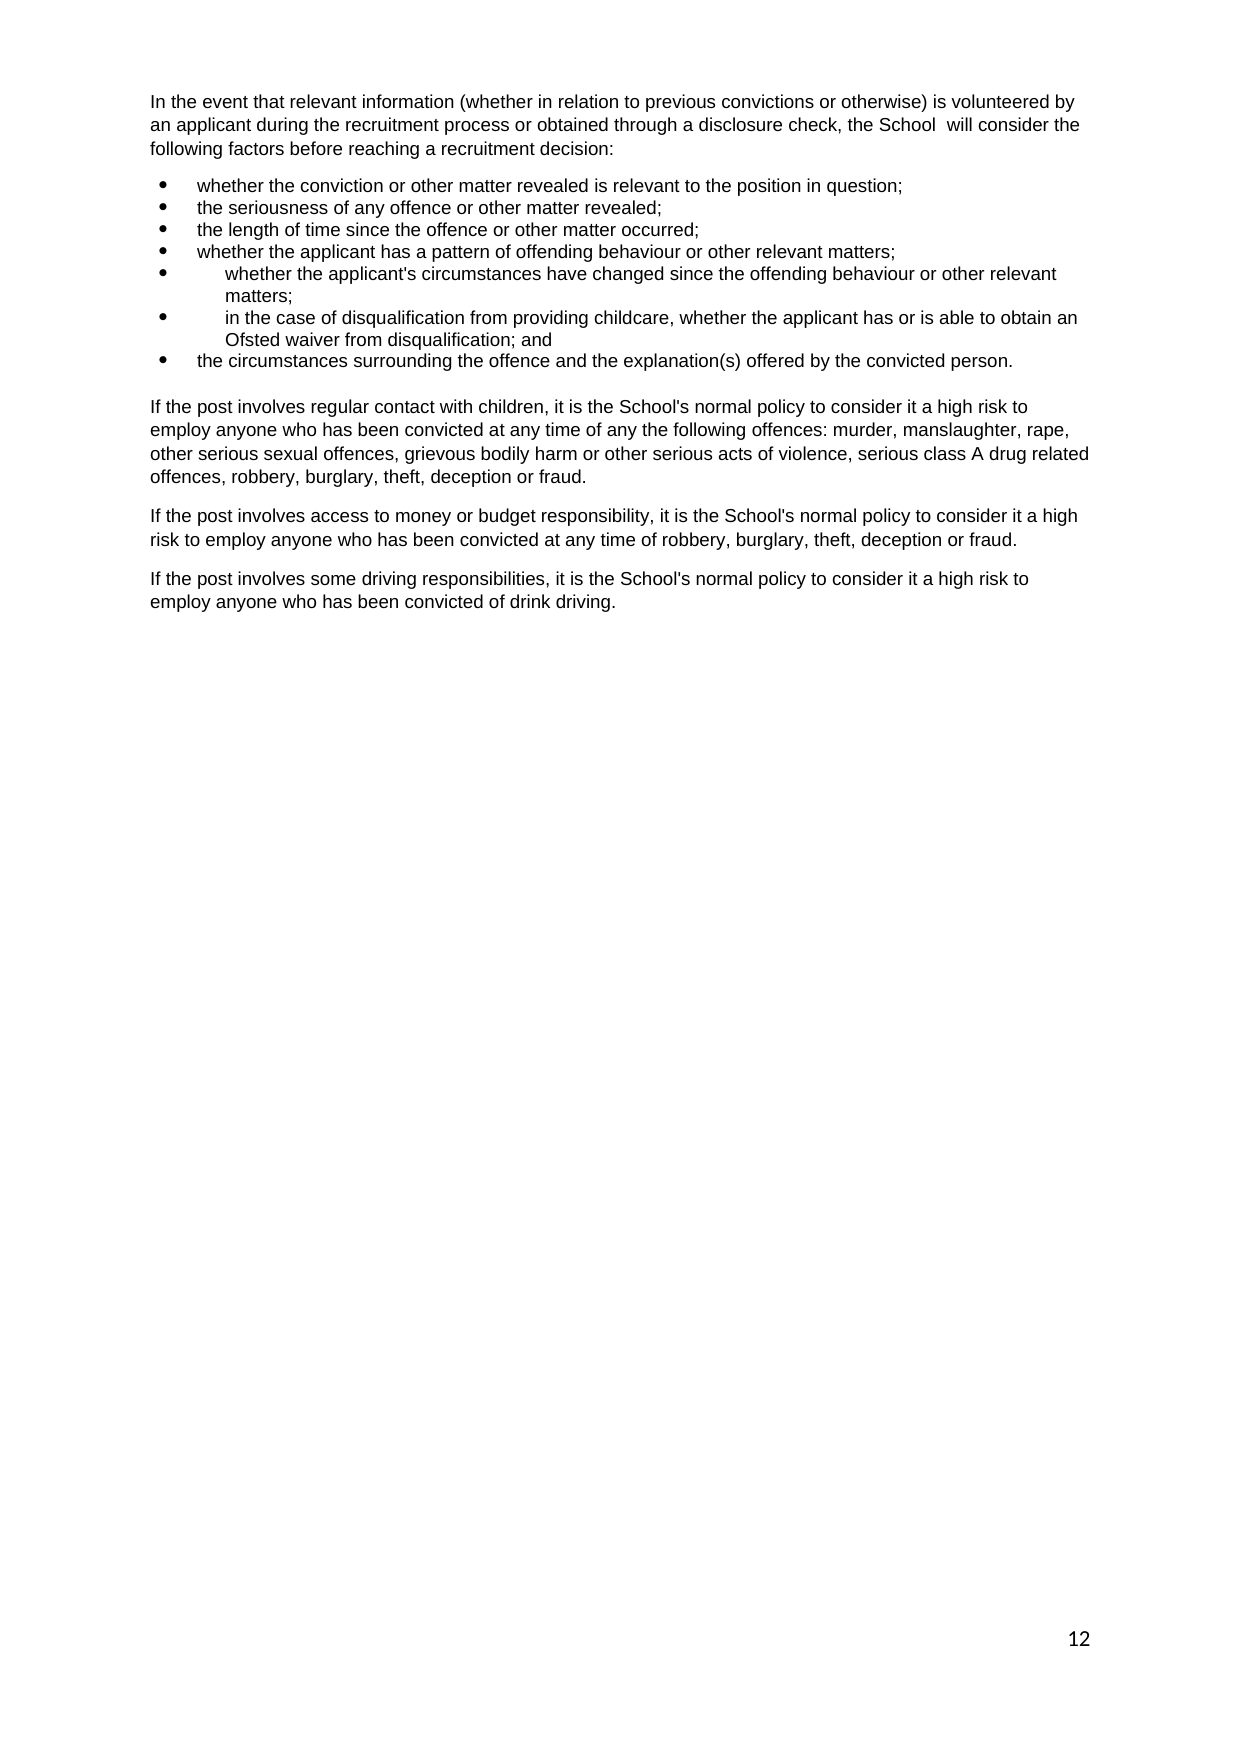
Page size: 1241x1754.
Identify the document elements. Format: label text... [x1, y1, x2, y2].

text If the post involves access to money or budget responsibility, it is the School's normal policy to consider it a high risk to employ anyone who has been convicted at any time of robbery, burglary, theft, deception or fraud. [150, 503, 1090, 550]
text In the event that relevant information (whether in relation to previous convictions or otherwise) is volunteered by an applicant during the recruitment process or obtained through a disclosure check, the School will consider the following factors before reaching a recruitment decision: [150, 89, 1090, 159]
text If the post involves some driving responsibilities, it is the School's normal policy to consider it a high risk to employ anyone who has been convicted of drink driving. [150, 566, 1090, 613]
list whether the applicant's circumstances have changed since the offending behaviour or other relevant matters; [159, 263, 1090, 307]
list whether the applicant has a pattern of offending behaviour or other relevant matters; [159, 241, 1090, 263]
list the seriousness of any offence or other matter revealed; [159, 197, 1090, 219]
list the length of time since the offence or other matter occurred; [159, 219, 1090, 241]
text If the post involves regular contact with children, it is the School's normal policy to consider it a high risk to employ anyone who has been convicted at any time of any the following offences: murder, manslaughter, rape, other serious sexual offences, grievous bodily harm or other serious acts of violence, serious class A drug related offences, robbery, burglary, theft, deception or fraud. [150, 394, 1090, 488]
list whether the conviction or other matter revealed is relevant to the position in question; [159, 174, 1090, 197]
list the circumstances surrounding the offence and the explanation(s) offered by the convicted person. [159, 350, 1090, 372]
list in the case of disqualification from providing childcare, whether the applicant has or is able to obtain an Ofsted waiver from disqualification; and [159, 307, 1090, 350]
